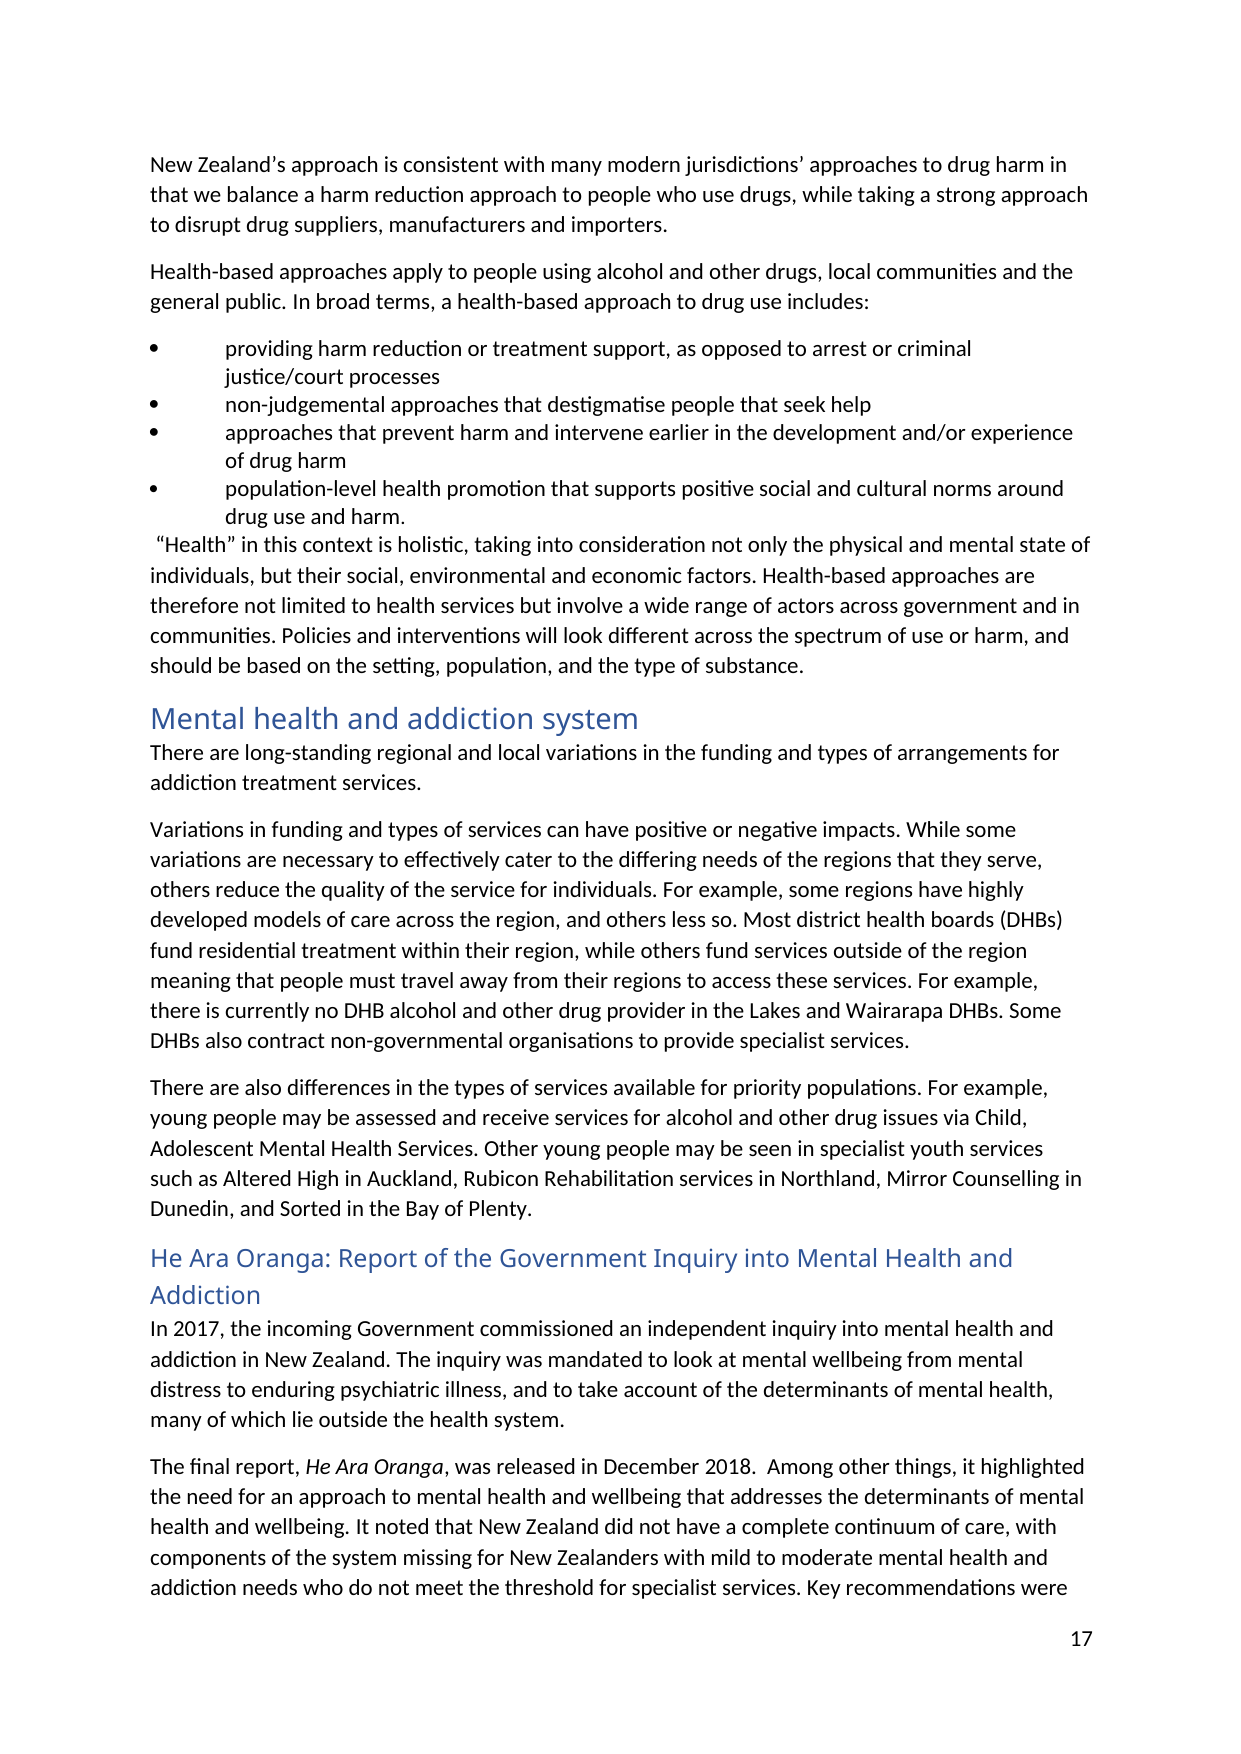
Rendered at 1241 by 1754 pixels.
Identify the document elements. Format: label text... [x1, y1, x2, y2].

list non-judgemental approaches that destigmatise people that seek help [150, 390, 1093, 418]
subtitle He Ara Oranga: Report of the Government Inquiry into Mental Health and Addiction [150, 1241, 1093, 1312]
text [150, 1452, 1093, 1601]
list providing harm reduction or treatment support, as opposed to arrest or criminal justice/court processes [150, 334, 1093, 390]
text In 2017, the incoming Government commissioned an independent inquiry into mental health and addiction in New Zealand. The inquiry was mandated to look at mental wellbeing from mental distress to enduring psychiatric illness, and to take account of the determinants of mental health, many of which lie outside the health system. [150, 1314, 1093, 1433]
text “Health” in this context is holistic, taking into consideration not only the physical and mental state of individuals, but their social, environmental and economic factors. Health-based approaches are therefore not limited to health services but involve a wide range of actors across government and in communities. Policies and interventions will look different across the spectrum of use or harm, and should be based on the setting, population, and the type of substance. [150, 531, 1093, 679]
text There are also differences in the types of services available for priority populations. For example, young people may be assessed and receive services for alcohol and other drug issues via Child, Adolescent Mental Health Services. Other young people may be seen in specialist youth services such as Altered High in Auckland, Rubicon Rehabilitation services in Northland, Mirror Counselling in Dunedin, and Sorted in the Bay of Plenty. [150, 1073, 1093, 1222]
text New Zealand’s approach is consistent with many modern jurisdictions’ approaches to drug harm in that we balance a harm reduction approach to people who use drugs, while taking a strong approach to disrupt drug suppliers, manufacturers and importers. [150, 150, 1093, 238]
list approaches that prevent harm and intervene earlier in the development and/or experience of drug harm [150, 418, 1093, 474]
text Health-based approaches apply to people using alcohol and other drugs, local communities and the general public. In broad terms, a health-based approach to drug use includes: [150, 257, 1093, 316]
list population-level health promotion that supports positive social and cultural norms around drug use and harm. [150, 474, 1093, 531]
text Variations in funding and types of services can have positive or negative impacts. While some variations are necessary to effectively cater to the differing needs of the regions that they serve, others reduce the quality of the service for individuals. For example, some regions have highly developed models of care across the region, and others less so. Most district health boards (DHBs) fund residential treatment within their region, while others fund services outside of the region meaning that people must travel away from their regions to access these services. For example, there is currently no DHB alcohol and other drug provider in the Lakes and Wairarapa DHBs. Some DHBs also contract non-governmental organisations to provide specialist services. [150, 815, 1093, 1054]
subtitle Mental health and addiction system [150, 698, 1093, 738]
text There are long-standing regional and local variations in the funding and types of arrangements for addiction treatment services. [150, 738, 1093, 796]
